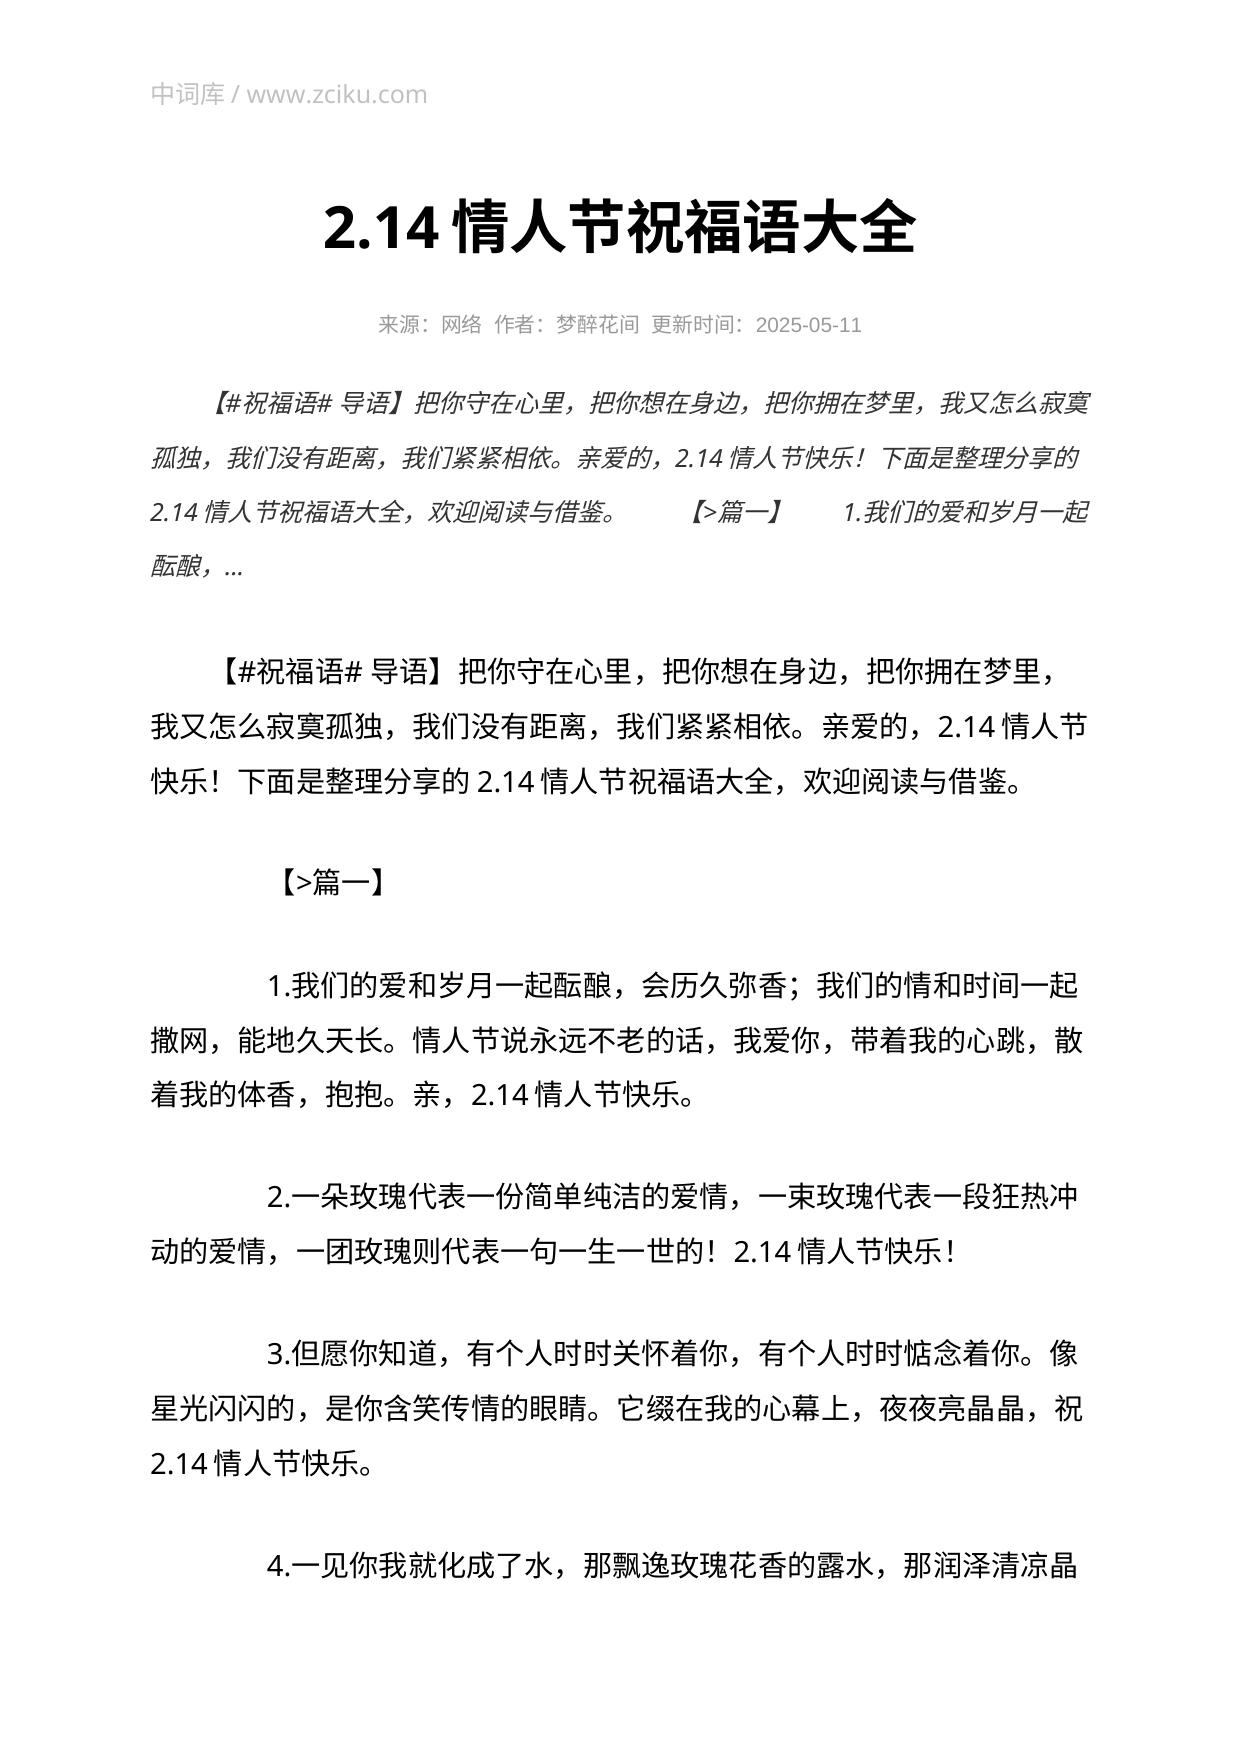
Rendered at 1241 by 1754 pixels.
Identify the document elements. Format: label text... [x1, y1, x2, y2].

text 1.我们的爱和岁月一起酝酿，会历久弥香；我们的情和时间一起撒网，能地久天长。情人节说永远不老的话，我爱你，带着我的心跳，散着我的体香，抱抱。亲，2.14情人节快乐。 [150, 962, 1090, 1114]
text 3.但愿你知道，有个人时时关怀着你，有个人时时惦念着你。像星光闪闪的，是你含笑传情的眼睛。它缀在我的心幕上，夜夜亮晶晶，祝2.14情人节快乐。 [150, 1331, 1090, 1483]
text 2.一朵玫瑰代表一份简单纯洁的爱情，一束玫瑰代表一段狂热冲动的爱情，一团玫瑰则代表一句一生一世的！2.14情人节快乐！ [150, 1174, 1090, 1271]
text 【>篇一】 [150, 860, 1090, 902]
subtitle 2.14情人节祝福语大全 [150, 181, 1090, 266]
text 【#祝福语# 导语】把你守在心里，把你想在身边，把你拥在梦里，我又怎么寂寞孤独，我们没有距离，我们紧紧相依。亲爱的，2.14情人节快乐！下面是整理分享的2.14情人节祝福语大全，欢迎阅读与借鉴。 【>篇一】 1.我们的爱和岁月一起酝酿，... [150, 384, 1090, 583]
text 来源：网络 作者：梦醉花间 更新时间：2025-05-11 [150, 313, 1090, 337]
text 【#祝福语# 导语】把你守在心里，把你想在身边，把你拥在梦里，我又怎么寂寞孤独，我们没有距离，我们紧紧相依。亲爱的，2.14情人节快乐！下面是整理分享的2.14情人节祝福语大全，欢迎阅读与借鉴。 [150, 648, 1090, 801]
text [150, 1543, 1090, 1585]
